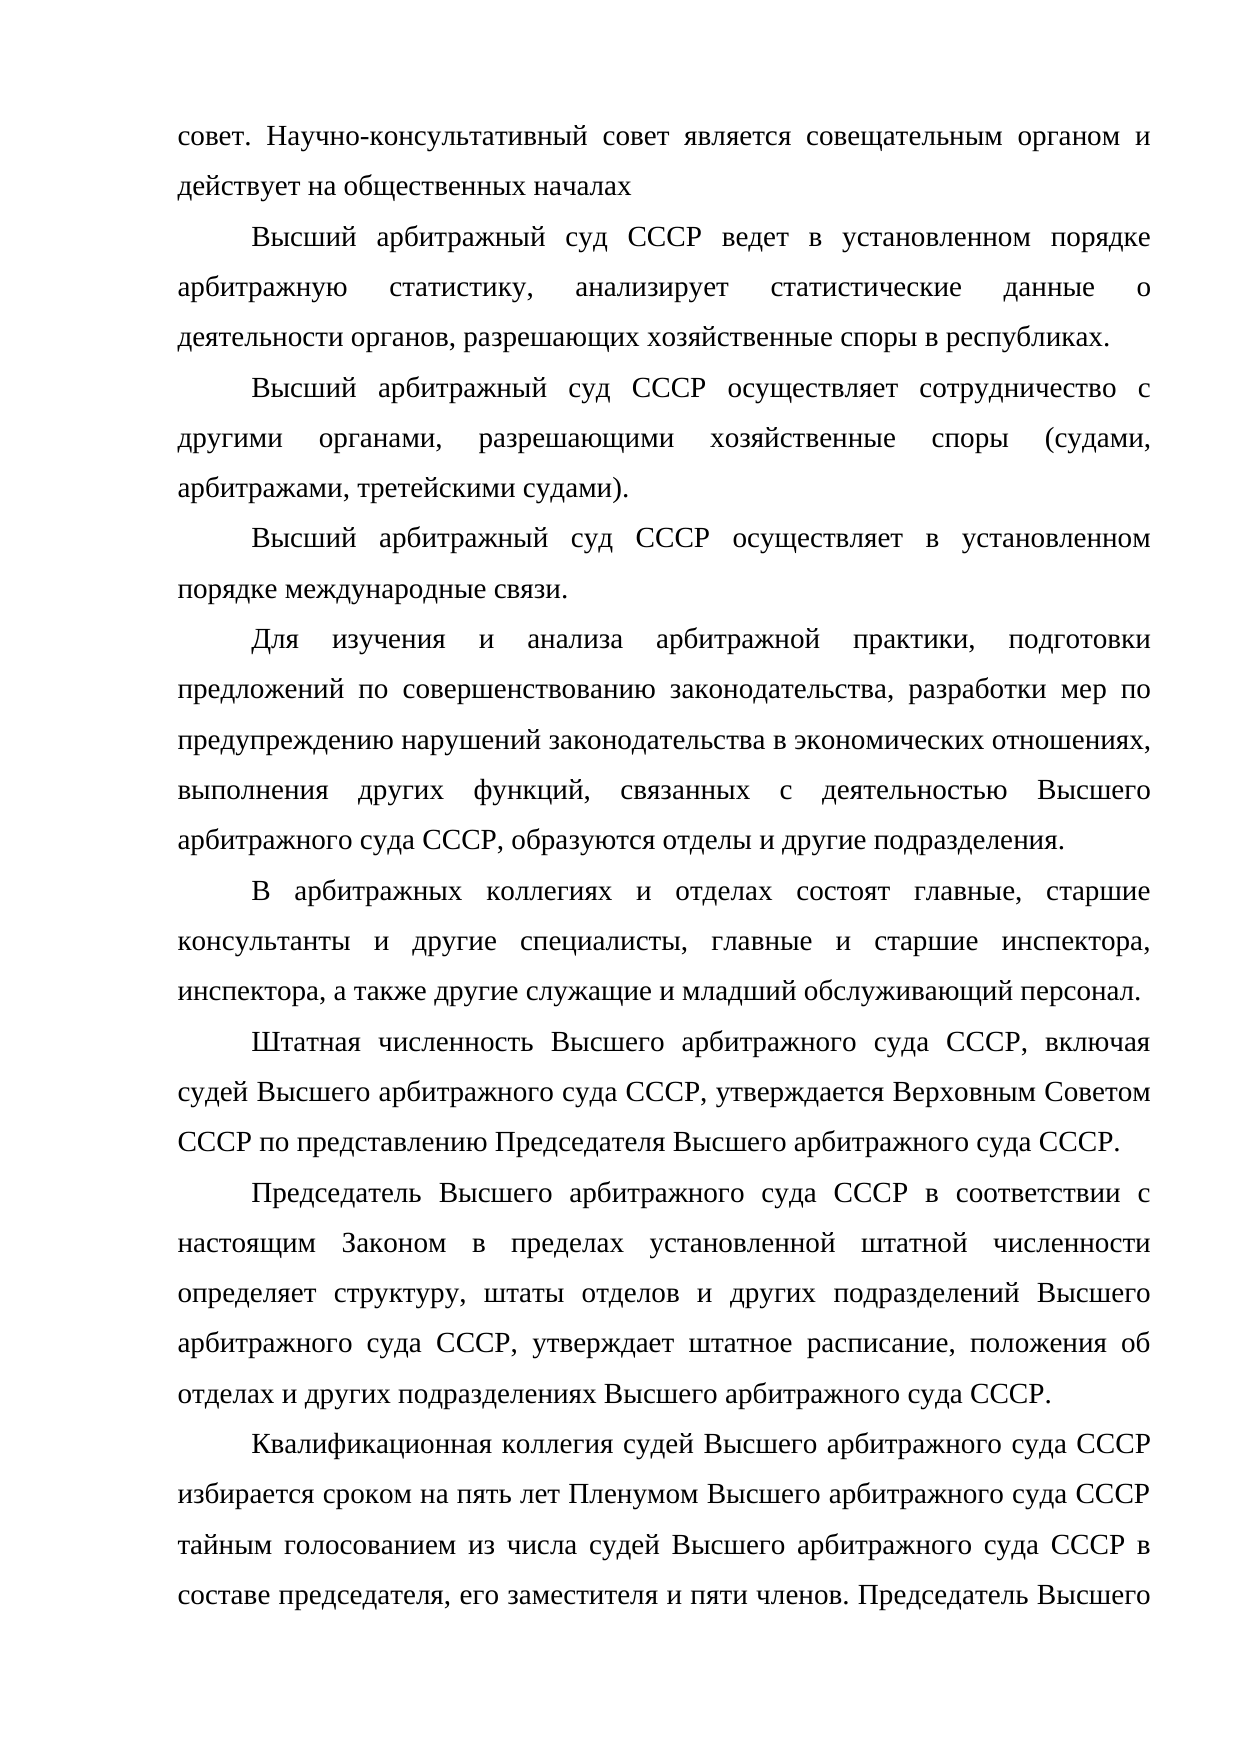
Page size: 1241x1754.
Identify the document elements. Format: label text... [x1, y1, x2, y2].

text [177, 1426, 1152, 1611]
text Председатель Высшего арбитражного суда СССР в соответствии с настоящим Законом в пределах установленной штатной численности определяет структуру, штаты отделов и других подразделений Высшего арбитражного суда СССР, утверждает штатное расписание, положения об отделах и других подразделениях Высшего арбитражного суда СССР. [177, 1175, 1152, 1409]
text Высший арбитражный суд СССР осуществляет сотрудничество с другими органами, разрешающими хозяйственные споры (судами, арбитражами, третейскими судами). [177, 370, 1152, 504]
text Штатная численность Высшего арбитражного суда СССР, включая судей Высшего арбитражного суда СССР, утверждается Верховным Советом СССР по представлению Председателя Высшего арбитражного суда СССР. [177, 1024, 1152, 1158]
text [177, 118, 1152, 202]
text Высший арбитражный суд СССР осуществляет в установленном порядке международные связи. [177, 521, 1152, 604]
text В арбитражных коллегиях и отделах состоят главные, старшие консультанты и другие специалисты, главные и старшие инспектора, инспектора, а также другие служащие и младший обслуживающий персонал. [177, 873, 1152, 1007]
text Для изучения и анализа арбитражной практики, подготовки предложений по совершенствованию законодательства, разработки мер по предупреждению нарушений законодательства в экономических отношениях, выполнения других функций, связанных с деятельностью Высшего арбитражного суда СССР, образуются отделы и другие подразделения. [177, 621, 1152, 856]
text Высший арбитражный суд СССР ведет в установленном порядке арбитражную статистику, анализирует статистические данные о деятельности органов, разрешающих хозяйственные споры в республиках. [177, 219, 1152, 353]
